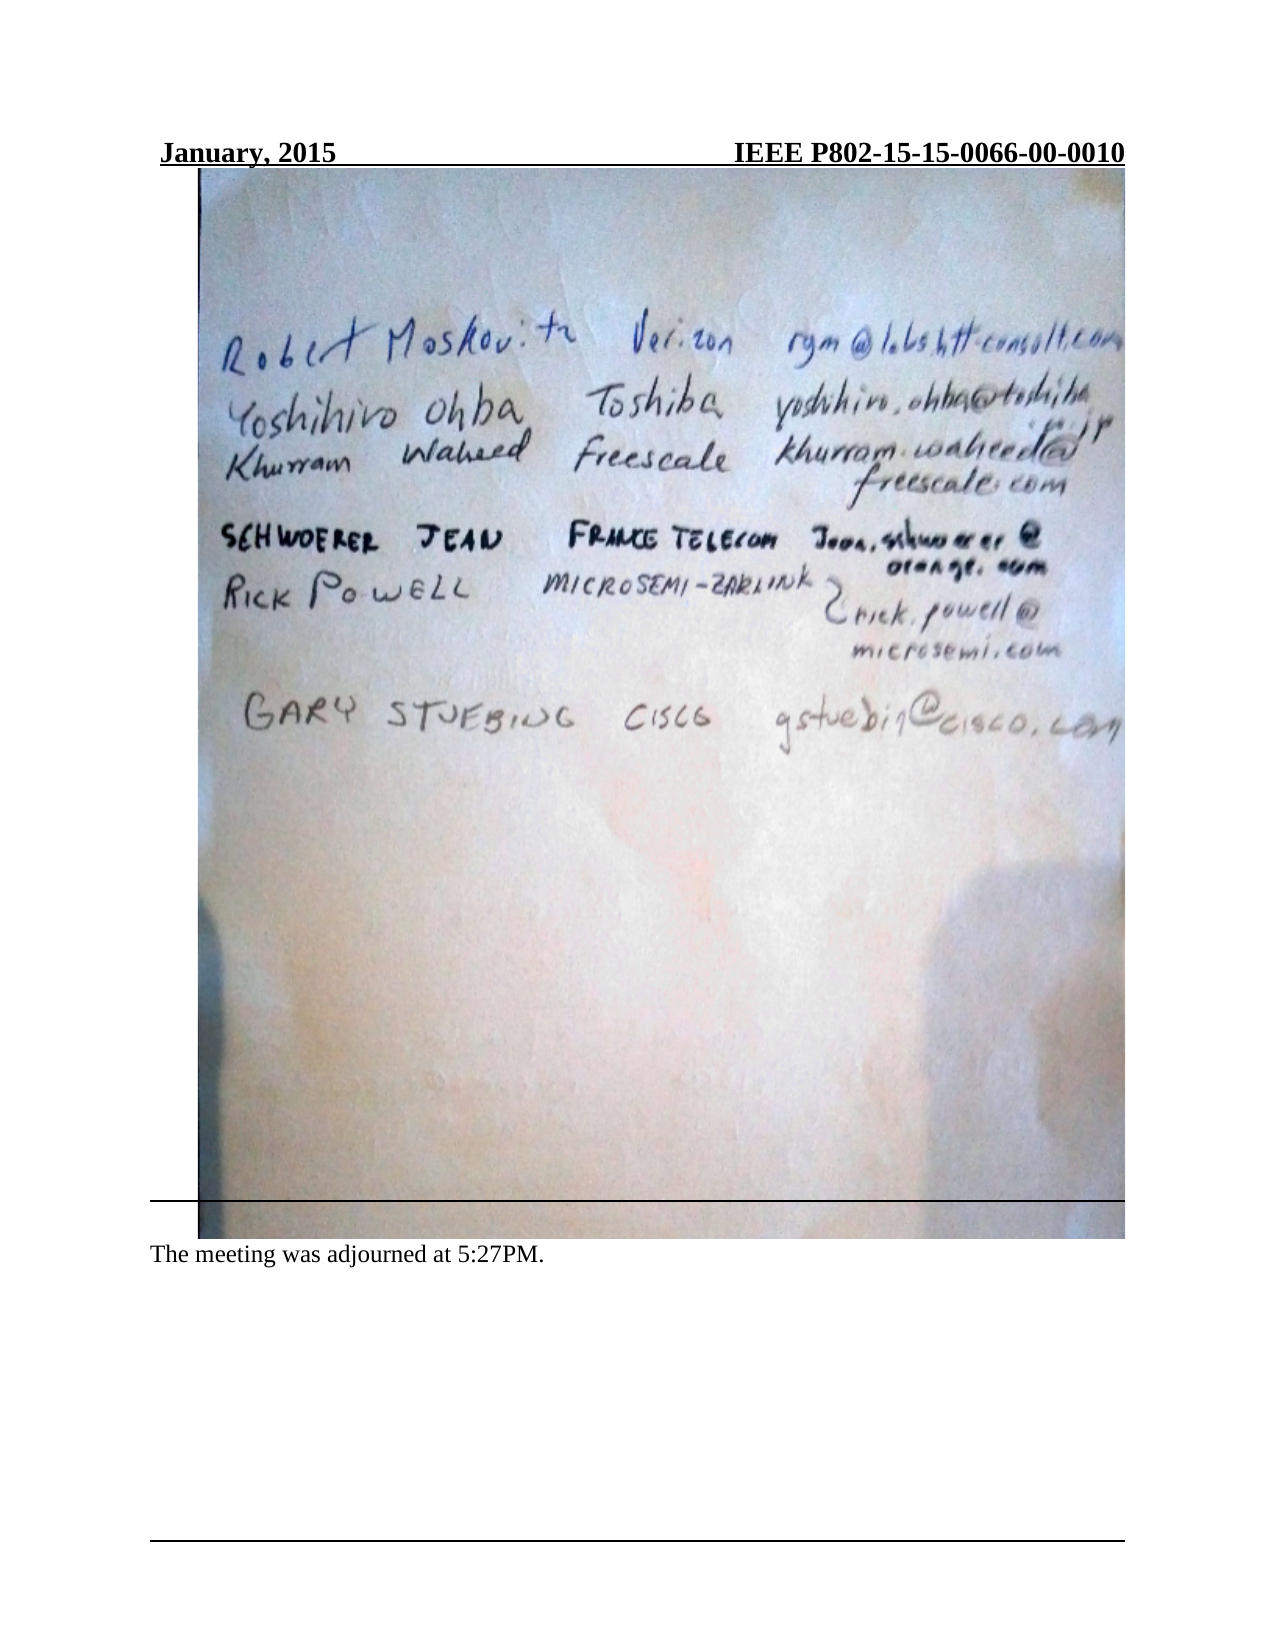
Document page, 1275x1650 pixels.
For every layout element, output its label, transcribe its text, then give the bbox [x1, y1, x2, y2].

text The meeting was adjourned at 5:27PM. [150, 1239, 1125, 1268]
